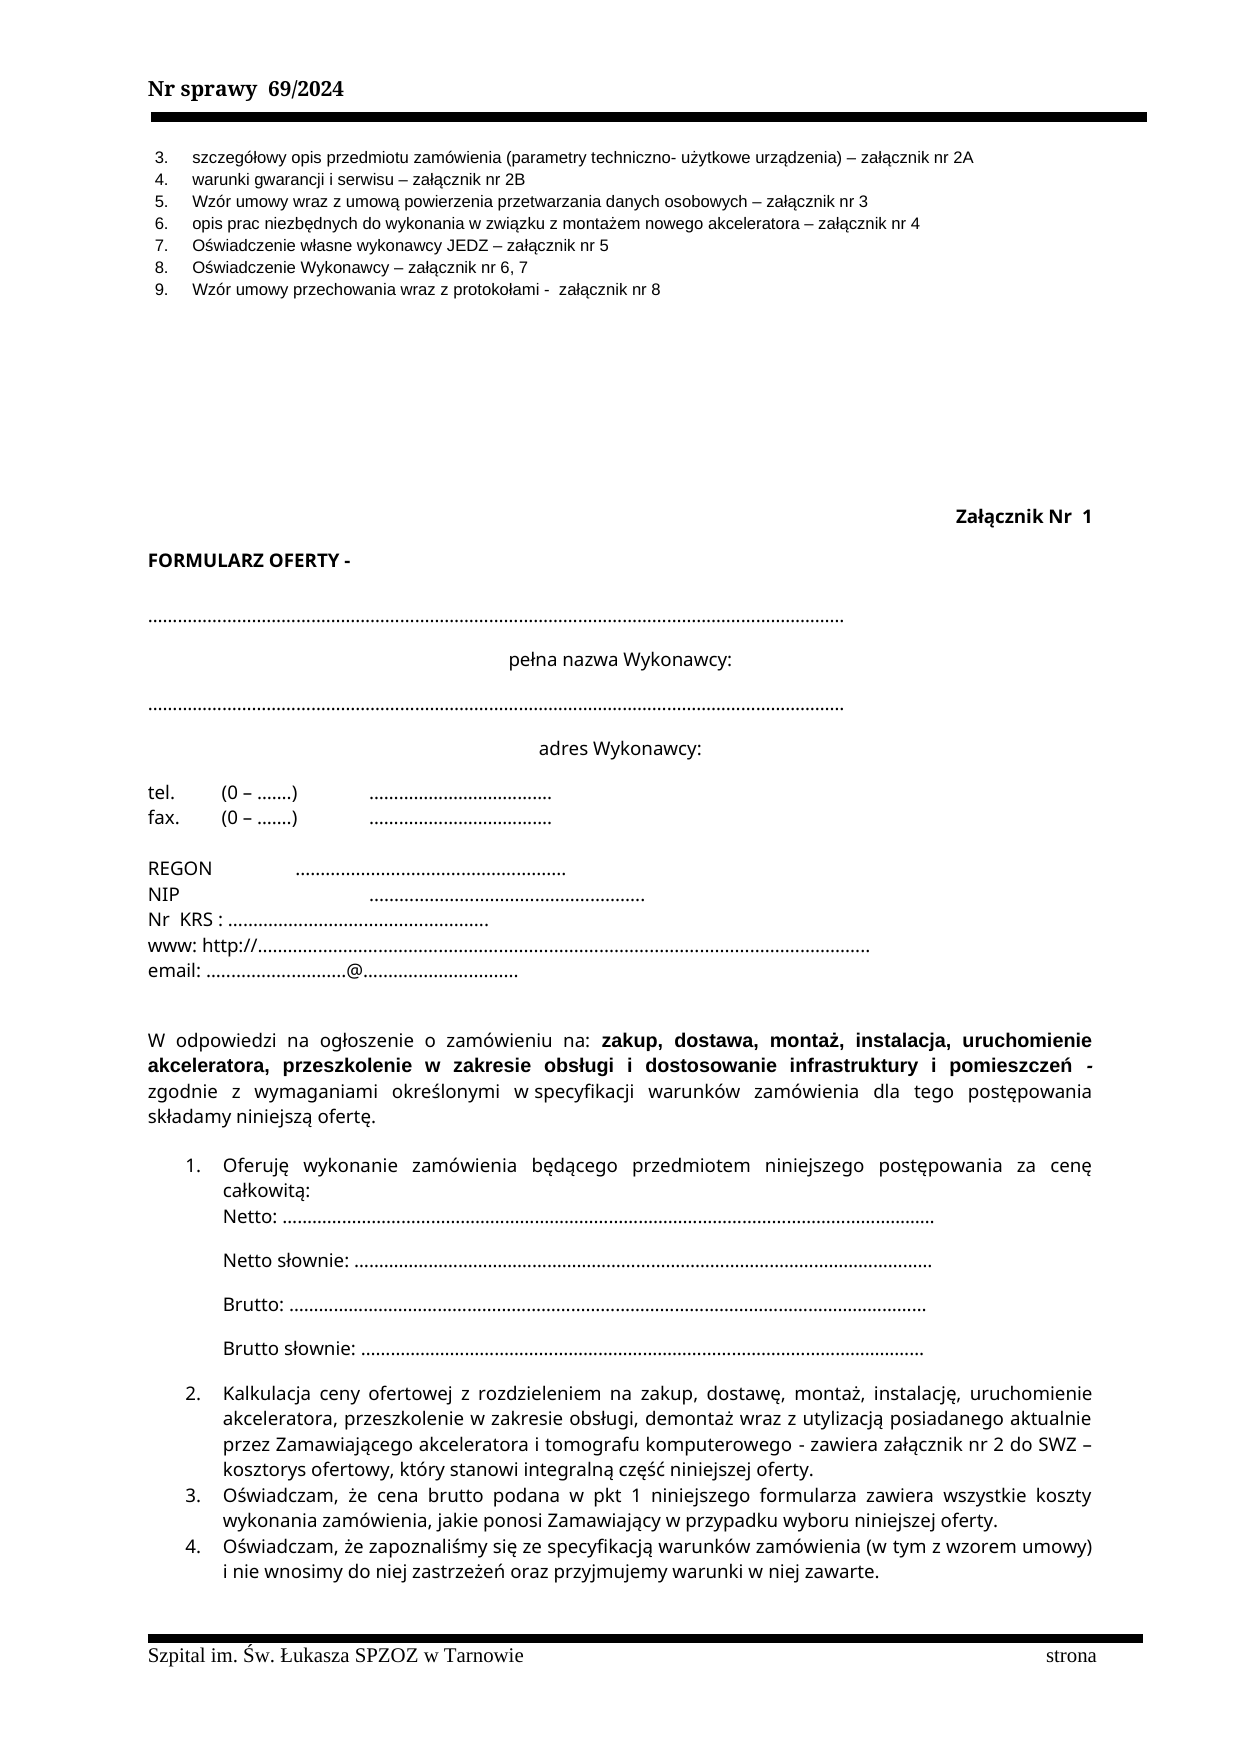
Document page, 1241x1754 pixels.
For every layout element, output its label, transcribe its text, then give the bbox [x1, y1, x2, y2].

list warunki gwarancji i serwisu – załącznik nr 2B [154, 170, 1092, 189]
text www: http://.......................................................................................................................... [148, 932, 1092, 958]
text W odpowiedzi na ogłoszenie o zamówieniu na: zakup, dostawa, montaż, instalacja, uruchomienie akceleratora, przeszkolenie w zakresie obsługi i dostosowanie infrastruktury i pomieszczeń - zgodnie z wymaganiami określonymi w specyfikacji warunków zamówienia dla tego postępowania składamy niniejszą ofertę. [148, 1027, 1092, 1129]
list Wzór umowy wraz z umową powierzenia przetwarzania danych osobowych – załącznik nr 3 [154, 192, 1092, 211]
text FORMULARZ OFERTY - [148, 547, 1211, 573]
text Nr KRS : .................................................... [148, 907, 1092, 932]
list Oferuję wykonanie zamówienia będącego przedmiotem niniejszego postępowania za cenę całkowitą: [185, 1152, 1092, 1203]
text Brutto: ………………………………………………………………………………………………………………… [223, 1291, 1092, 1317]
text email: ….........................@…............................ [148, 958, 1092, 983]
list Oświadczam, że zapoznaliśmy się ze specyfikacją warunków zamówienia (w tym z wzorem umowy) i nie wnosimy do niej zastrzeżeń oraz przyjmujemy warunki w niej zawarte. [185, 1533, 1092, 1584]
list Oświadczenie Wykonawcy – załącznik nr 6, 7 [154, 258, 1092, 277]
text …………………………………………………………………………………………………………………………… [148, 691, 1092, 716]
list szczegółowy opis przedmiotu zamówienia (parametry techniczno- użytkowe urządzenia) – załącznik nr 2A [154, 148, 1092, 167]
list Kalkulacja ceny ofertowej z rozdzieleniem na zakup, dostawę, montaż, instalację, uruchomienie akceleratora, przeszkolenie w zakresie obsługi, demontaż wraz z utylizacją posiadanego aktualnie przez Zamawiającego akceleratora i tomografu komputerowego - zawiera załącznik nr 2 do SWZ – kosztorys ofertowy, który stanowi integralną część niniejszej oferty. [185, 1380, 1092, 1482]
list Oświadczam, że cena brutto podana w pkt 1 niniejszego formularza zawiera wszystkie koszty wykonania zamówienia, jakie ponosi Zamawiający w przypadku wyboru niniejszej oferty. [185, 1482, 1092, 1533]
text Netto słownie: ……………………………………………………………………………………………………… [223, 1247, 1092, 1273]
text fax. (0 – …….) ………………………………. [148, 804, 1092, 830]
text Brutto słownie: …………………………………………………………………………………………………… [223, 1336, 1092, 1361]
text REGON ...................................................... [148, 856, 1092, 881]
list opis prac niezbędnych do wykonania w związku z montażem nowego akceleratora – załącznik nr 4 [154, 214, 1092, 233]
list Oświadczenie własne wykonawcy JEDZ – załącznik nr 5 [154, 236, 1092, 255]
text Załącznik Nr 1 [148, 503, 1092, 529]
text adres Wykonawcy: [148, 735, 1092, 760]
text …………………………………………………………………………………………………………………………… [148, 602, 1092, 628]
list Wzór umowy przechowania wraz z protokołami - załącznik nr 8 [154, 279, 1092, 299]
text tel. (0 – …….) ………………………………. [148, 779, 1092, 804]
text Netto: …………………………………………………………………………………………………………………… [223, 1203, 1092, 1229]
text NIP ....................................................... [148, 881, 1092, 907]
text pełna nazwa Wykonawcy: [148, 646, 1092, 672]
